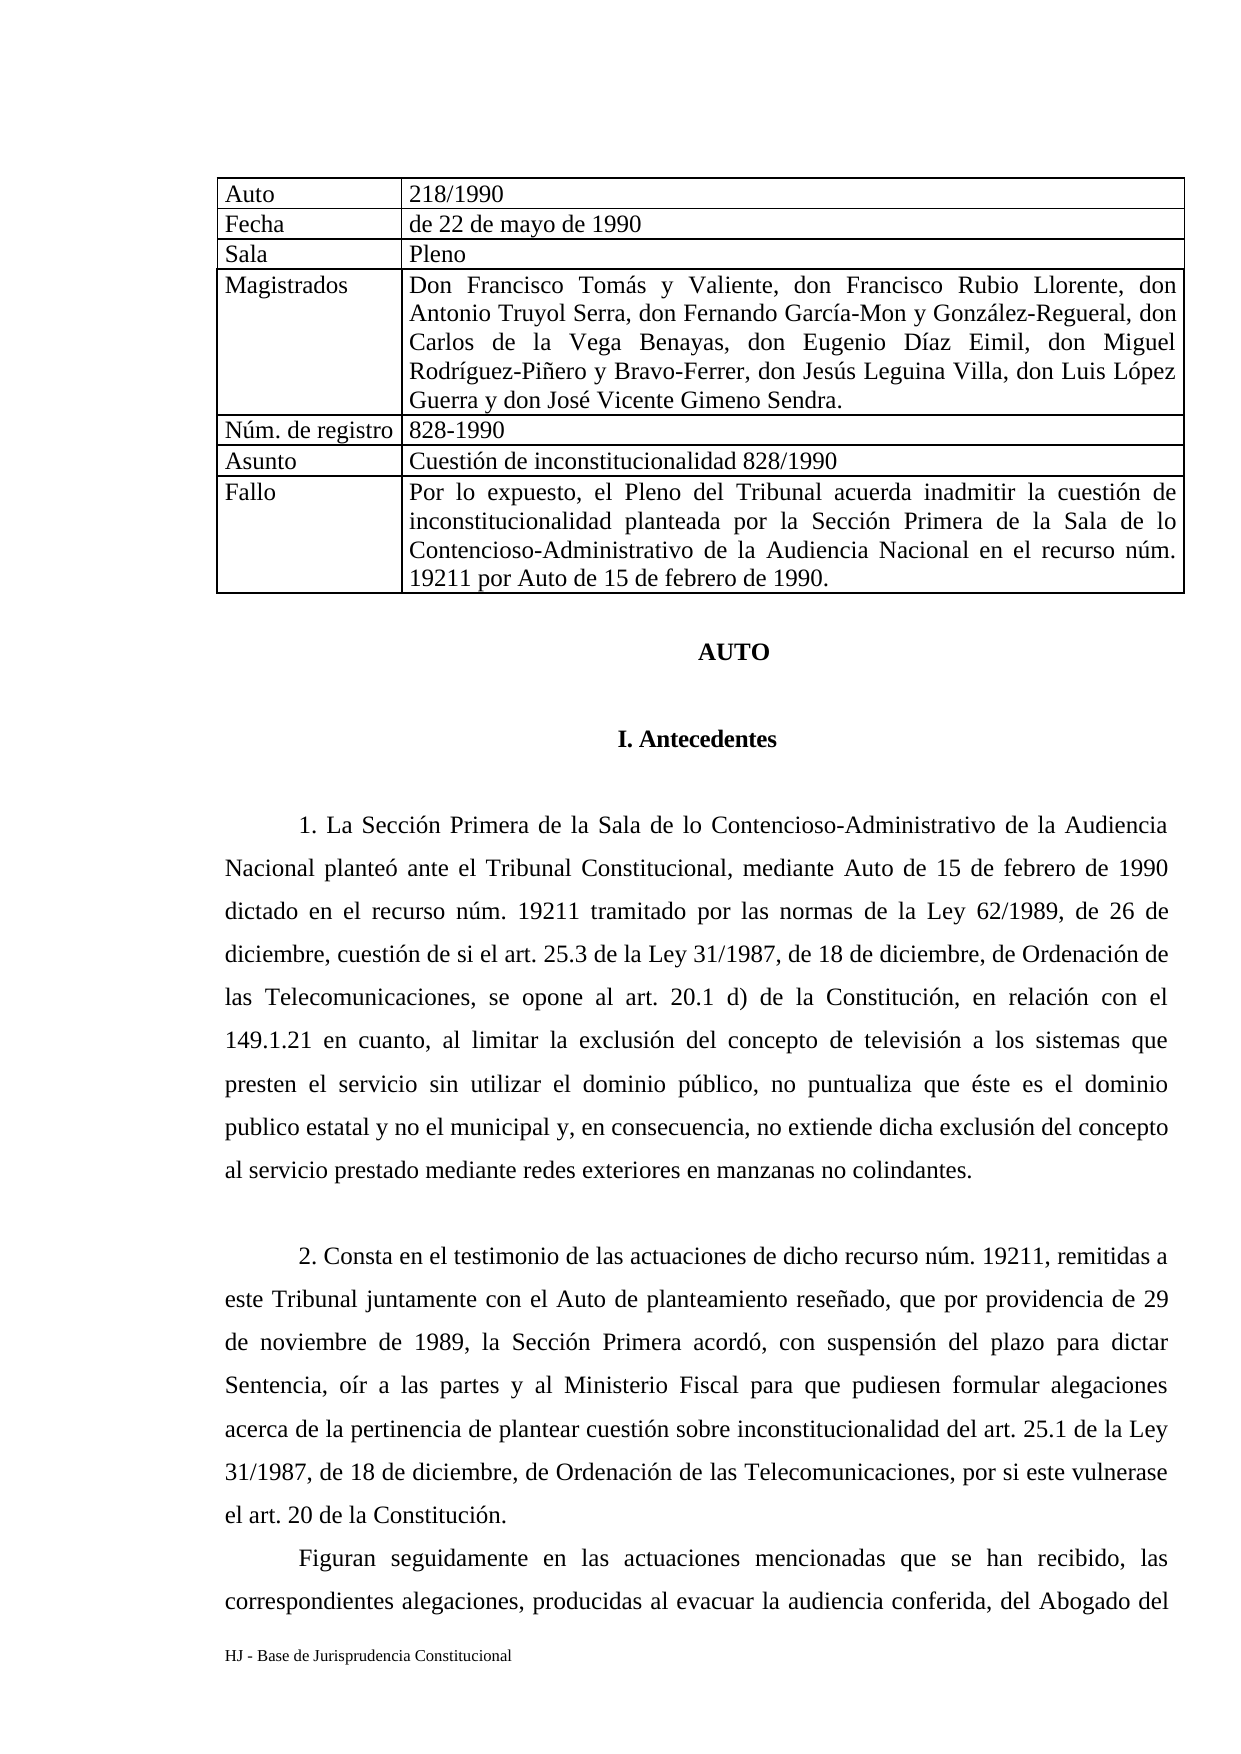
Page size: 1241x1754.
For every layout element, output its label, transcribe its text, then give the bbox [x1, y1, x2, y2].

table_cell Fecha [218, 209, 401, 238]
table_cell Sala [218, 240, 401, 268]
table_cell Fallo [218, 477, 401, 592]
table_cell Asunto [218, 446, 401, 475]
table_cell Por lo expuesto, el Pleno del Tribunal acuerda inadmitir la cuestión de inconstitucionalidad planteada por la Sección Primera de la Sala de lo Contencioso-Administrativo de la Audiencia Nacional en el recurso núm. 19211 por Auto de 15 de febrero de 1990. [403, 477, 1183, 592]
table_header Auto [218, 179, 401, 207]
table_cell Núm. de registro [218, 416, 401, 444]
table_cell 828-1990 [403, 416, 1183, 444]
text 2. Consta en el testimonio de las actuaciones de dicho recurso núm. 19211, remitidas a este Tribunal juntamente con el Auto de planteamiento reseñado, que por providencia de 29 de noviembre de 1989, la Sección Primera acordó, con suspensión del plazo para dictar Sentencia, oír a las partes y al Ministerio Fiscal para que pudiesen formular alegaciones acerca de la pertinencia de plantear cuestión sobre inconstitucionalidad del art. 25.1 de la Ley 31/1987, de 18 de diciembre, de Ordenación de las Telecomunicaciones, por si este vulnerase el art. 20 de la Constitución. [224, 1241, 1169, 1529]
text I. Antecedentes [224, 724, 1169, 752]
table_cell Pleno [402, 240, 1184, 268]
text AUTO [224, 637, 1169, 666]
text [224, 1543, 1169, 1615]
table_cell Magistrados [218, 270, 401, 413]
text 1. La Sección Primera de la Sala de lo Contencioso-Administrativo de la Audiencia Nacional planteó ante el Tribunal Constitucional, mediante Auto de 15 de febrero de 1990 dictado en el recurso núm. 19211 tramitado por las normas de la Ley 62/1989, de 26 de diciembre, cuestión de si el art. 25.3 de la Ley 31/1987, de 18 de diciembre, de Ordenación de las Telecomunicaciones, se opone al art. 20.1 d) de la Constitución, en relación con el 149.1.21 en cuanto, al limitar la exclusión del concepto de televisión a los sistemas que presten el servicio sin utilizar el dominio público, no puntualiza que éste es el dominio publico estatal y no el municipal y, en consecuencia, no extiende dicha exclusión del concepto al servicio prestado mediante redes exteriores en manzanas no colindantes. [224, 810, 1169, 1184]
table_cell Don Francisco Tomás y Valiente, don Francisco Rubio Llorente, don Antonio Truyol Serra, don Fernando García-Mon y González-Regueral, don Carlos de la Vega Benayas, don Eugenio Díaz Eimil, don Miguel Rodríguez-Piñero y Bravo-Ferrer, don Jesús Leguina Villa, don Luis López Guerra y don José Vicente Gimeno Sendra. [403, 270, 1183, 413]
table_cell Cuestión de inconstitucionalidad 828/1990 [403, 446, 1183, 475]
table_cell de 22 de mayo de 1990 [402, 209, 1184, 238]
table_header 218/1990 [402, 179, 1184, 207]
